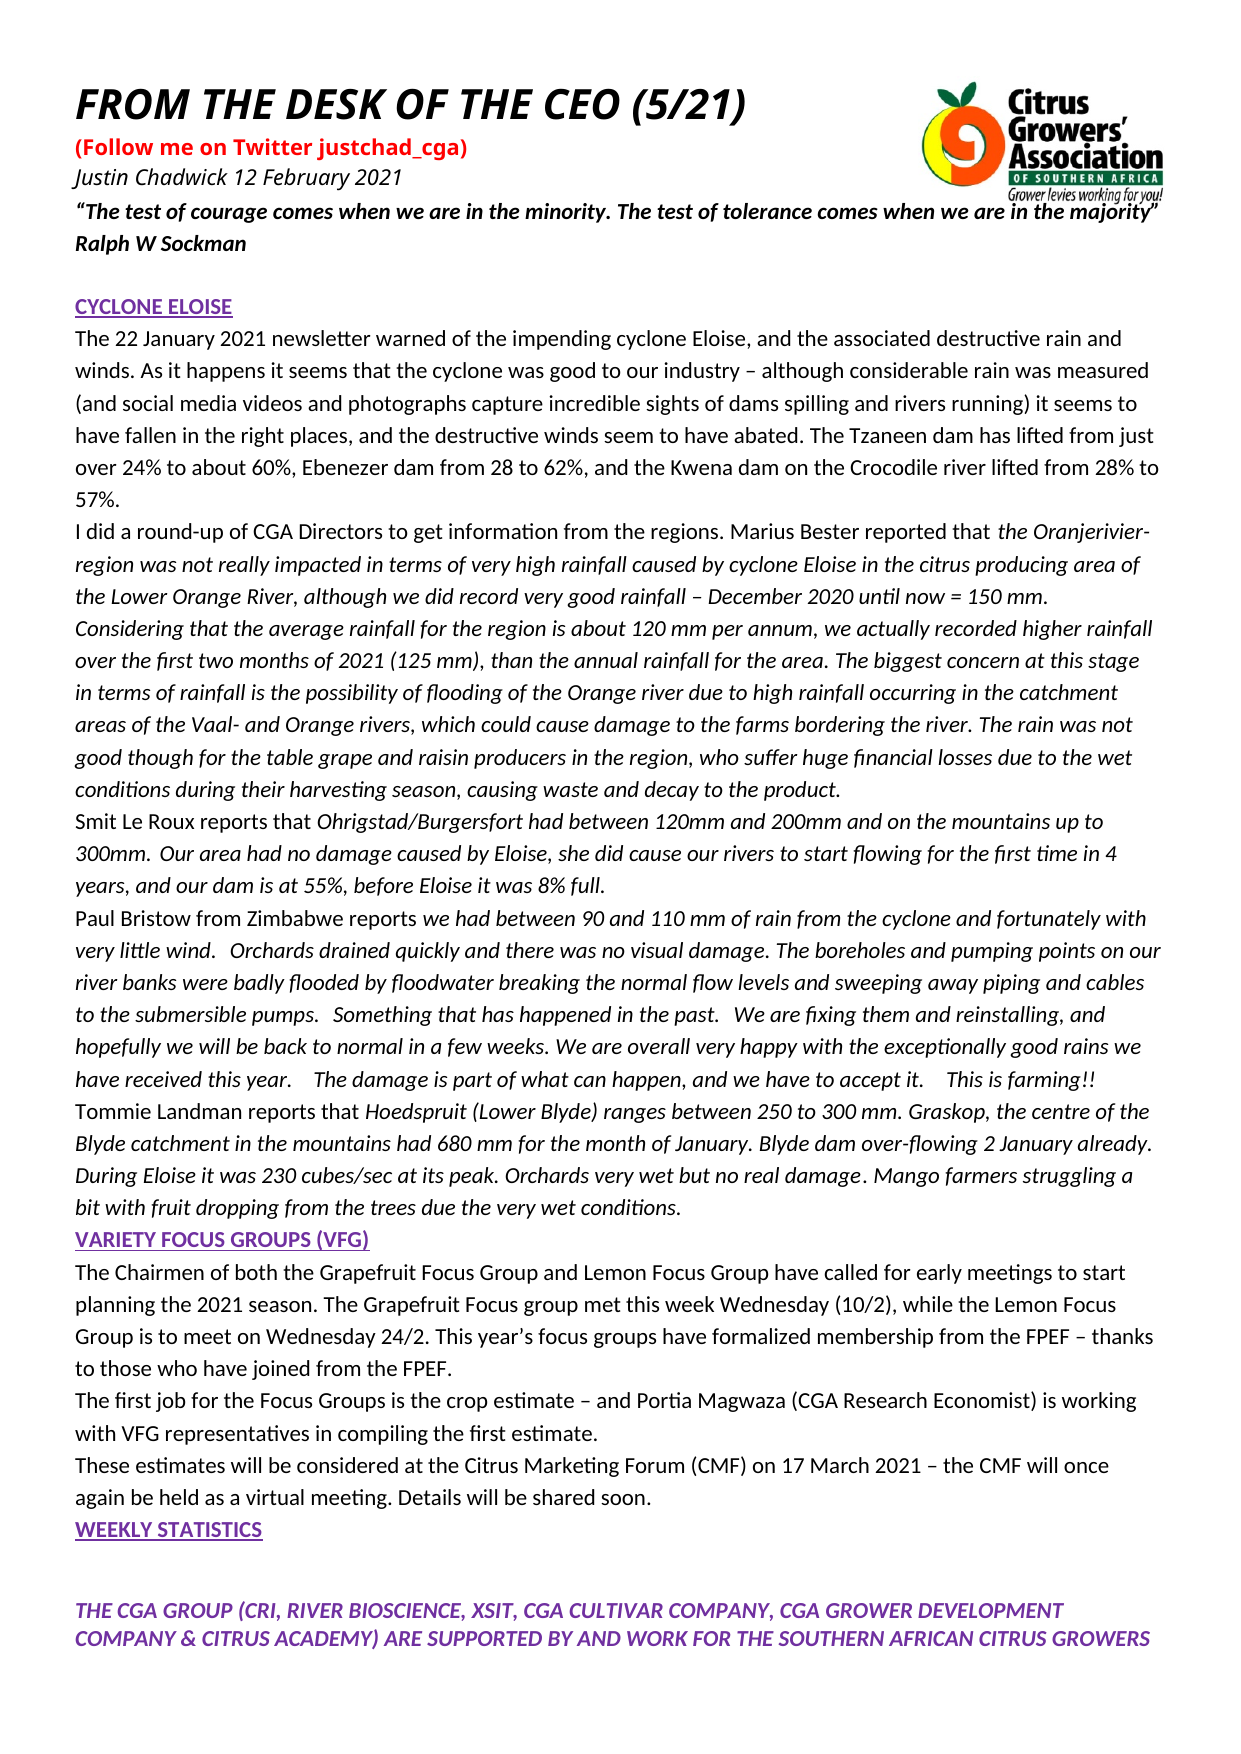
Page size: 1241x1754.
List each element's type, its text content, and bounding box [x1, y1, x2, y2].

text Tommie Landman reports that Hoedspruit (Lower Blyde) ranges between 250 to 300 mm. Graskop, the centre of the Blyde catchment in the mountains had 680 mm for the month of January. Blyde dam over-flowing 2 January already. During Eloise it was 230 cubes/sec at its peak. Orchards very wet but no real damage. Mango farmers struggling a bit with fruit dropping from the trees due the very wet conditions. [75, 1097, 1165, 1221]
text The 22 January 2021 newsletter warned of the impending cyclone Eloise, and the associated destructive rain and winds. As it happens it seems that the cyclone was good to our industry – although considerable rain was measured (and social media videos and photographs capture incredible sights of dams spilling and rivers running) it seems to have fallen in the right places, and the destructive winds seem to have abated. The Tzaneen dam has lifted from just over 24% to about 60%, Ebenezer dam from 28 to 62%, and the Kwena dam on the Crocodile river lifted from 28% to 57%. [75, 324, 1165, 513]
text These estimates will be considered at the Citrus Marketing Forum (CMF) on 17 March 2021 – the CMF will once again be held as a virtual meeting. Details will be shared soon. [75, 1451, 1165, 1511]
text Justin Chadwick 12 February 2021 [75, 162, 918, 191]
text The first job for the Focus Groups is the crop estimate – and Portia Magwaza (CGA Research Economist) is working with VFG representatives in compiling the first estimate. [75, 1387, 1165, 1447]
text WEEKLY STATISTICS [75, 1515, 1165, 1543]
text VARIETY FOCUS GROUPS (VFG) [75, 1226, 1165, 1254]
picture [918, 76, 1166, 196]
text (Follow me on Twitter justchad_cga) [75, 132, 918, 162]
table_header “The test of courage comes when we are in the minority. The test of tolerance comes when we are in the majority” Ralph W Sockman [64, 196, 1191, 263]
text FROM THE DESK OF THE CEO (5/21) [75, 75, 1153, 132]
text Paul Bristow from Zimbabwe reports we had between 90 and 110 mm of rain from the cyclone and fortunately with very little wind. Orchards drained quickly and there was no visual damage. The boreholes and pumping points on our river banks were badly flooded by floodwater breaking the normal flow levels and sweeping away piping and cables to the submersible pumps. Something that has happened in the past. We are fixing them and reinstalling, and hopefully we will be back to normal in a few weeks. We are overall very happy with the exceptionally good rains we have received this year. The damage is part of what can happen, and we have to accept it. This is farming!! [75, 904, 1165, 1093]
text The Chairmen of both the Grapefruit Focus Group and Lemon Focus Group have called for early meetings to start planning the 2021 season. The Grapefruit Focus group met this week Wednesday (10/2), while the Lemon Focus Group is to meet on Wednesday 24/2. This year’s focus groups have formalized membership from the FPEF – thanks to those who have joined from the FPEF. [75, 1258, 1165, 1382]
text I did a round-up of CGA Directors to get information from the regions. Marius Bester reported that the Oranjerivier-region was not really impacted in terms of very high rainfall caused by cyclone Eloise in the citrus producing area of the Lower Orange River, although we did record very good rainfall – December 2020 until now = 150 mm. Considering that the average rainfall for the region is about 120 mm per annum, we actually recorded higher rainfall over the first two months of 2021 (125 mm), than the annual rainfall for the area. The biggest concern at this stage in terms of rainfall is the possibility of flooding of the Orange river due to high rainfall occurring in the catchment areas of the Vaal- and Orange rivers, which could cause damage to the farms bordering the river. The rain was not good though for the table grape and raisin producers in the region, who suffer huge financial losses due to the wet conditions during their harvesting season, causing waste and decay to the product. [75, 517, 1165, 803]
text CYCLONE ELOISE [75, 263, 1165, 320]
text Smit Le Roux reports that Ohrigstad/Burgersfort had between 120mm and 200mm and on the mountains up to 300mm. Our area had no damage caused by Eloise, she did cause our rivers to start flowing for the first time in 4 years, and our dam is at 55%, before Eloise it was 8% full. [75, 807, 1165, 899]
